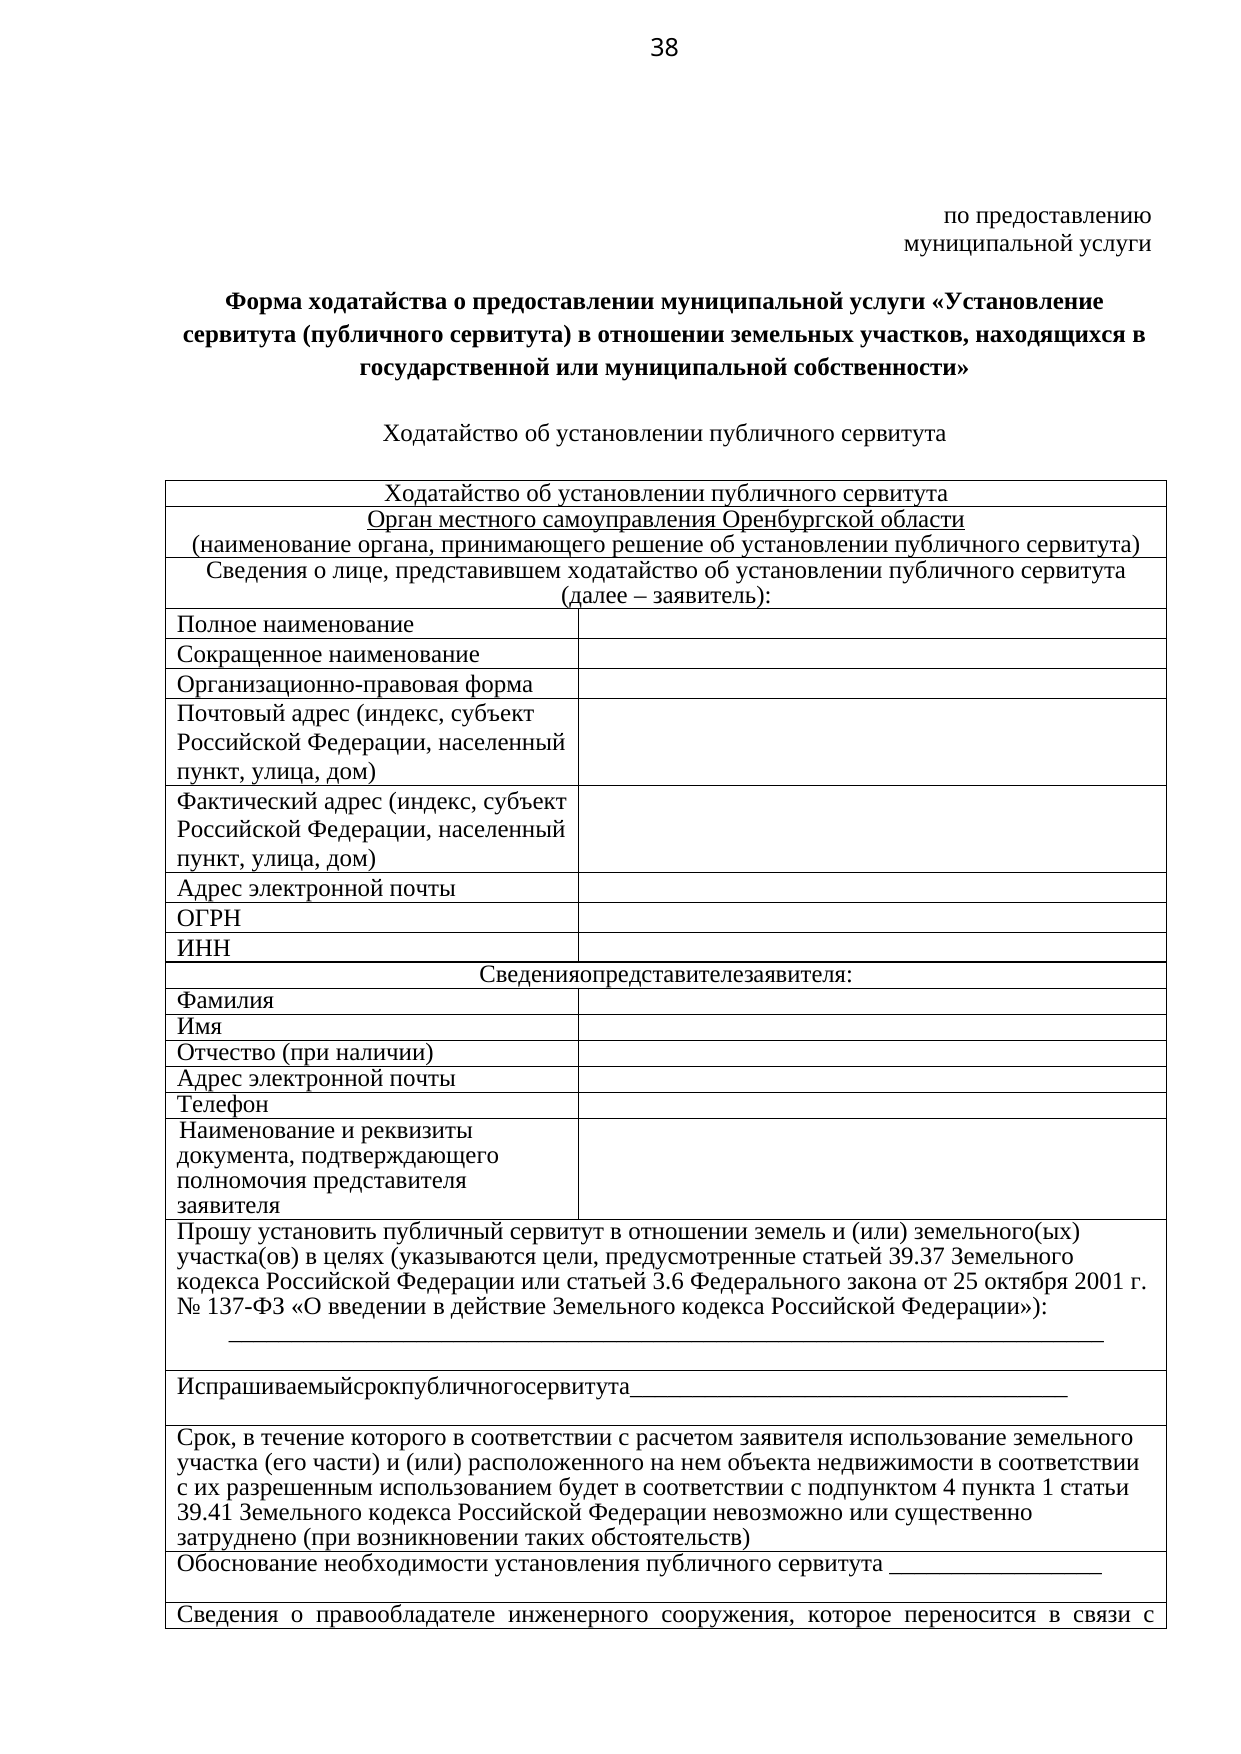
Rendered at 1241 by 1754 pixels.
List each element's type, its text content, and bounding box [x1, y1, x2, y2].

table_cell Адрес электронной почты [166, 873, 578, 902]
text Форма ходатайства о предоставлении муниципальной услуги «Установление сервитута (публичного сервитута) в отношении земельных участков, находящихся в государственной или муниципальной собственности» [177, 286, 1152, 381]
table_cell ОГРН [166, 903, 578, 932]
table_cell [166, 1603, 1166, 1628]
table_cell [579, 1041, 1166, 1066]
table_cell Сокращенное наименование [166, 639, 578, 668]
table_cell Срок, в течение которого в соответствии с расчетом заявителя использование земельного участка (его части) и (или) расположенного на нем объекта недвижимости в соответствии с их разрешенным использованием будет в соответствии с подпунктом 4 пункта 1 статьи 39.41 Земельного кодекса Российской Федерации невозможно или существенно затруднено (при возникновении таких обстоятельств) [166, 1426, 1166, 1551]
table_cell Испрашиваемыйсрокпубличногосервитута___________________________________ [166, 1371, 1166, 1424]
table_cell [579, 786, 1166, 872]
table_cell [579, 989, 1166, 1013]
table_cell [579, 1067, 1166, 1092]
table_cell Почтовый адрес (индекс, субъект Российской Федерации, населенный пункт, улица, дом) [166, 699, 578, 785]
table_cell Наименование и реквизиты документа, подтверждающего полномочия представителя заявителя [166, 1119, 578, 1219]
table_cell Имя [166, 1015, 578, 1039]
table_cell Прошу установить публичный сервитут в отношении земель и (или) земельного(ых) участка(ов) в целях (указываются цели, предусмотренные статьей 39.37 Земельного кодекса Российской Федерации или статьей 3.6 Федерального закона от 25 октября 2001 г. № 137-ФЗ «О введении в действие Земельного кодекса Российской Федерации»): ______________________________________________________________________ [166, 1220, 1166, 1370]
table_cell [579, 903, 1166, 932]
table_cell Адрес электронной почты [166, 1067, 578, 1092]
table_cell [579, 639, 1166, 668]
table_cell [579, 1015, 1166, 1039]
table_cell [579, 699, 1166, 785]
text Ходатайство об установлении публичного сервитута [177, 418, 1152, 447]
table_cell Фактический адрес (индекс, субъект Российской Федерации, населенный пункт, улица, дом) [166, 786, 578, 872]
table_cell Организационно-правовая форма [166, 669, 578, 697]
text муниципальной услуги [591, 228, 1152, 257]
table_header Ходатайство об установлении публичного сервитута [166, 481, 1166, 506]
table_cell [579, 873, 1166, 902]
table_cell [579, 1093, 1166, 1118]
table_cell [579, 669, 1166, 697]
table_cell Орган местного самоуправления Оренбургской области (наименование органа, принимающего решение об установлении публичного сервитута) [166, 507, 1166, 557]
table_cell [579, 933, 1166, 961]
table_cell [579, 609, 1166, 638]
table_cell Обоснование необходимости установления публичного сервитута _________________ [166, 1552, 1166, 1602]
table_cell Фамилия [166, 989, 578, 1013]
table_cell Телефон [166, 1093, 578, 1118]
table_cell ИНН [166, 933, 578, 961]
table_cell Полное наименование [166, 609, 578, 638]
table_cell [579, 1119, 1166, 1219]
text по предоставлению [591, 200, 1152, 228]
table_cell Сведения о лице, представившем ходатайство об установлении публичного сервитута (далее – заявитель): [166, 558, 1166, 608]
table_cell Сведенияопредставителезаявителя: [166, 963, 1166, 987]
table_cell Отчество (при наличии) [166, 1041, 578, 1066]
